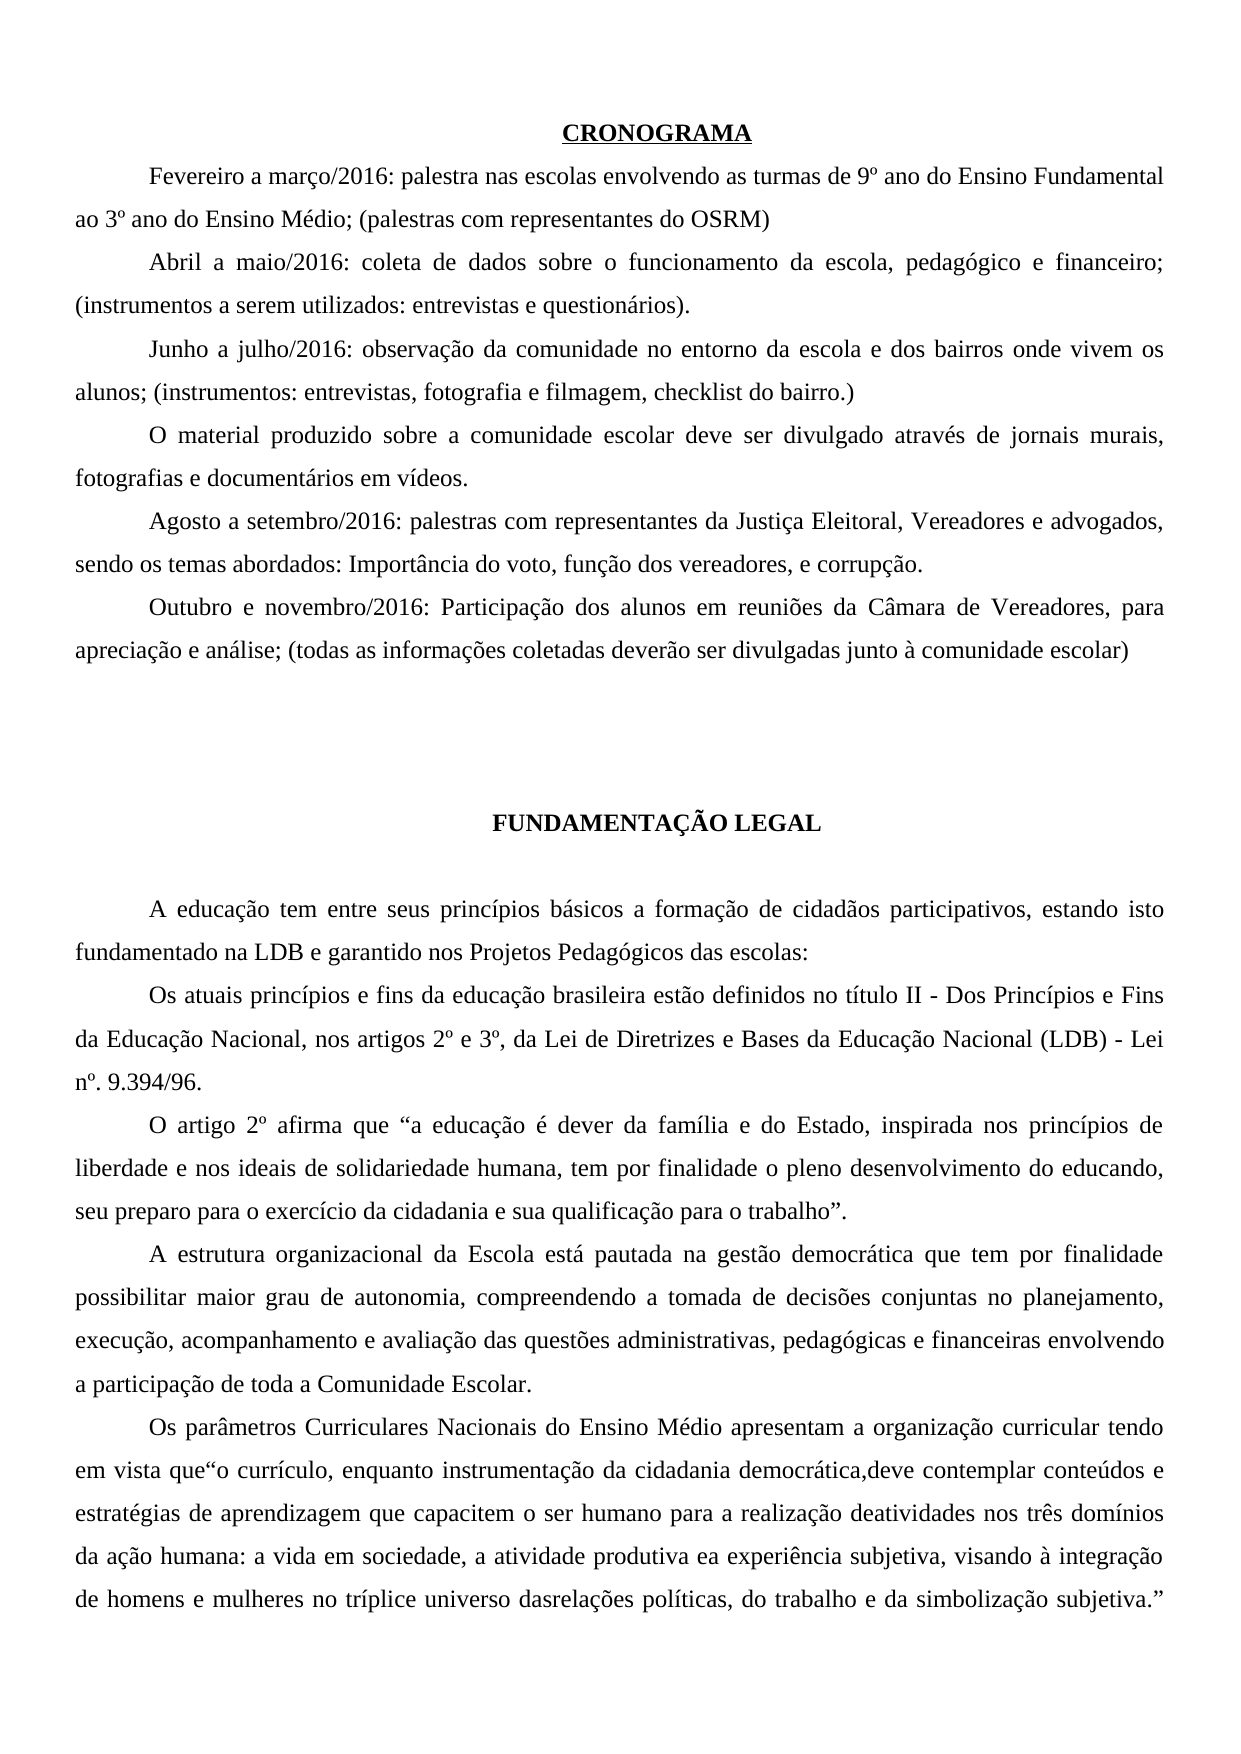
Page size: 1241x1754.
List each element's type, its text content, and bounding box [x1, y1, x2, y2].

text CRONOGRAMA [75, 118, 1165, 147]
text Outubro e novembro/2016: Participação dos alunos em reuniões da Câmara de Vereadores, para apreciação e análise; (todas as informações coletadas deverão ser divulgadas junto à comunidade escolar) [75, 592, 1165, 664]
text FUNDAMENTAÇÃO LEGAL [75, 808, 1165, 837]
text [75, 1412, 1165, 1613]
text O artigo 2º afirma que “a educação é dever da família e do Estado, inspirada nos princípios de liberdade e nos ideais de solidariedade humana, tem por finalidade o pleno desenvolvimento do educando, seu preparo para o exercício da cidadania e sua qualificação para o trabalho”. [75, 1110, 1165, 1225]
text Abril a maio/2016: coleta de dados sobre o funcionamento da escola, pedagógico e financeiro; (instrumentos a serem utilizados: entrevistas e questionários). [75, 247, 1165, 319]
text Junho a julho/2016: observação da comunidade no entorno da escola e dos bairros onde vivem os alunos; (instrumentos: entrevistas, fotografia e filmagem, checklist do bairro.) [75, 334, 1165, 406]
text O material produzido sobre a comunidade escolar deve ser divulgado através de jornais murais, fotografias e documentários em vídeos. [75, 420, 1165, 492]
text A estrutura organizacional da Escola está pautada na gestão democrática que tem por finalidade possibilitar maior grau de autonomia, compreendendo a tomada de decisões conjuntas no planejamento, execução, acompanhamento e avaliação das questões administrativas, pedagógicas e financeiras envolvendo a participação de toda a Comunidade Escolar. [75, 1239, 1165, 1397]
text A educação tem entre seus princípios básicos a formação de cidadãos participativos, estando isto fundamentado na LDB e garantido nos Projetos Pedagógicos das escolas: [75, 894, 1165, 966]
text Fevereiro a março/2016: palestra nas escolas envolvendo as turmas de 9º ano do Ensino Fundamental ao 3º ano do Ensino Médio; (palestras com representantes do OSRM) [75, 161, 1165, 233]
text Agosto a setembro/2016: palestras com representantes da Justiça Eleitoral, Vereadores e advogados, sendo os temas abordados: Importância do voto, função dos vereadores, e corrupção. [75, 506, 1165, 578]
text Os atuais princípios e fins da educação brasileira estão definidos no título II - Dos Princípios e Fins da Educação Nacional, nos artigos 2º e 3º, da Lei de Diretrizes e Bases da Educação Nacional (LDB) - Lei nº. 9.394/96. [75, 981, 1165, 1096]
